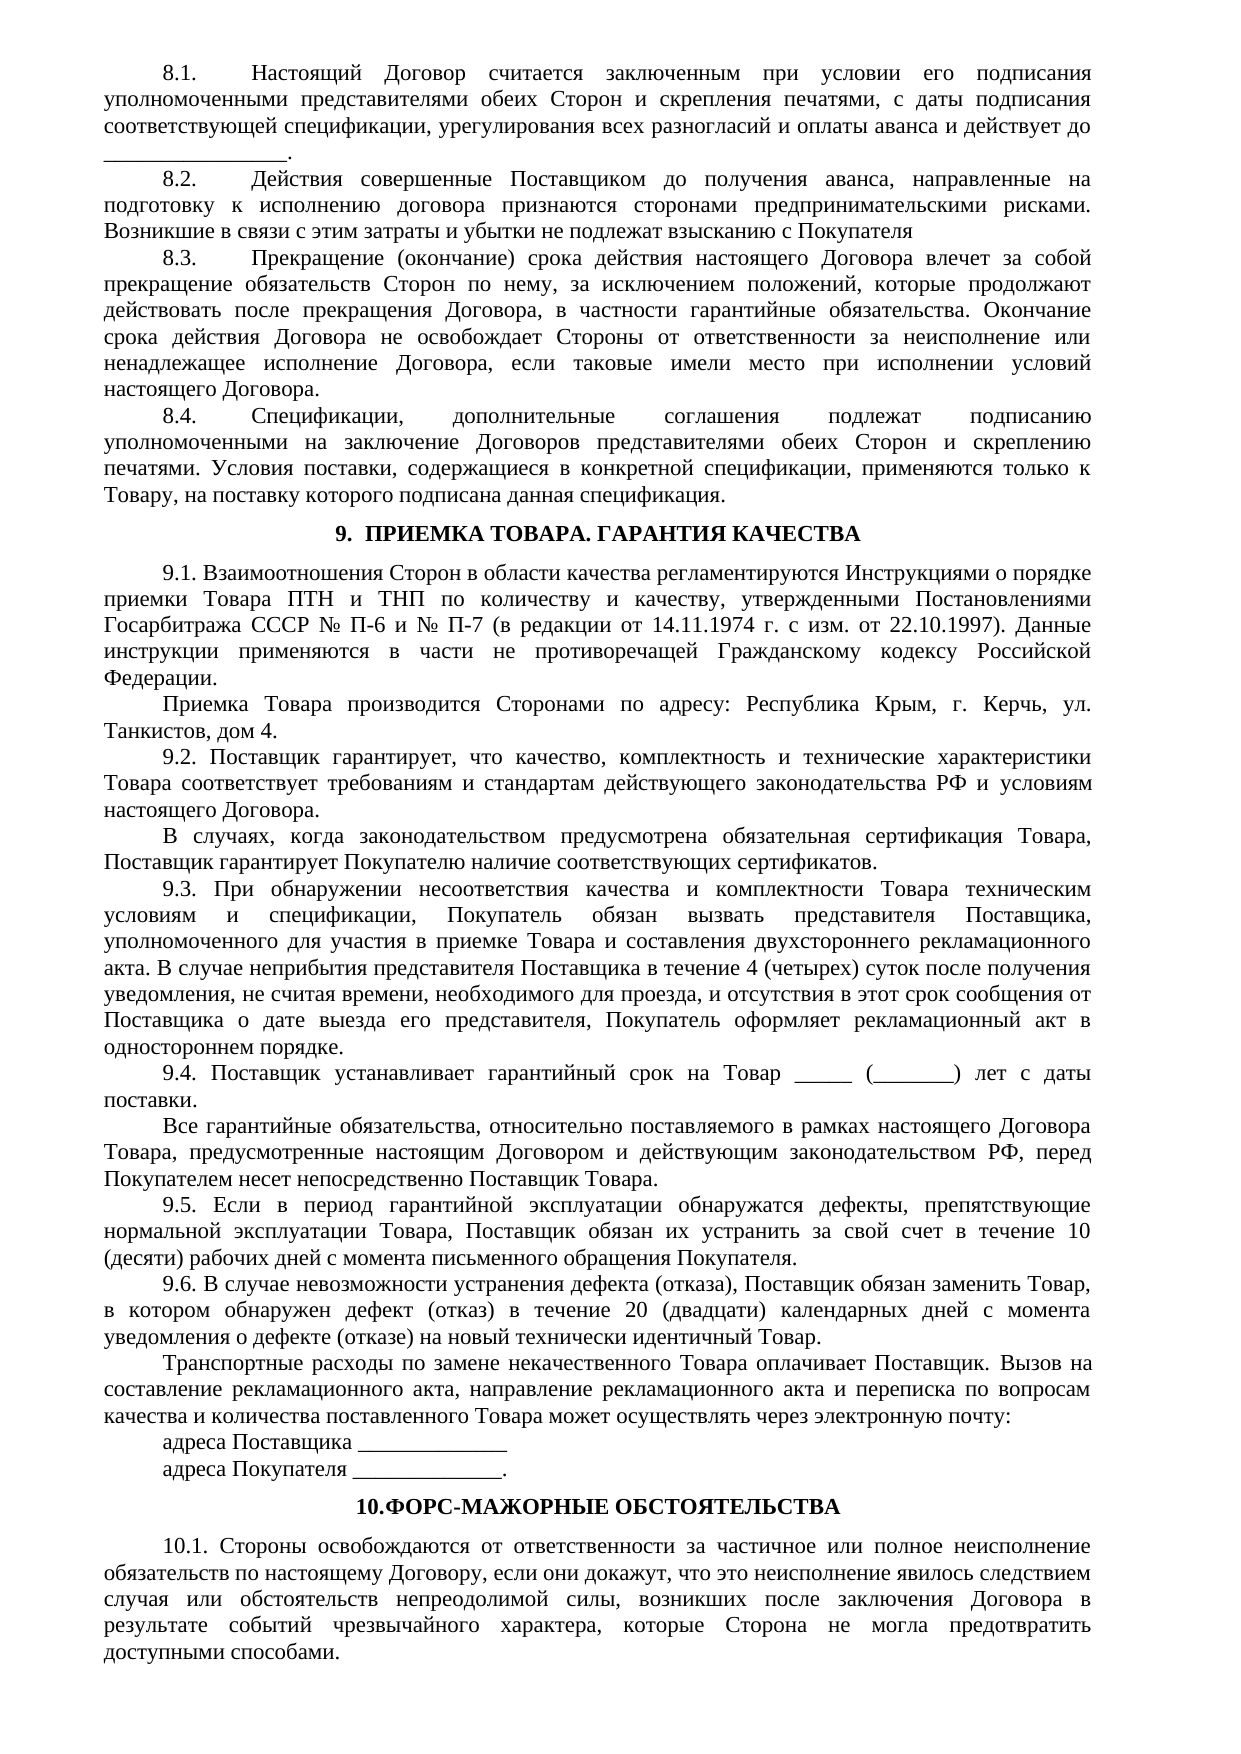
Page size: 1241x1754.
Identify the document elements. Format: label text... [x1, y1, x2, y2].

text 10.1. Стороны освобождаются от ответственности за частичное или полное неисполнение обязательств по настоящему Договору, если они докажут, что это неисполнение явилось следствием случая или обстоятельств непреодолимой силы, возникших после заключения Договора в результате событий чрезвычайного характера, которые Сторона не могла предотвратить доступными способами. [103, 1532, 1093, 1664]
text Транспортные расходы по замене некачественного Товара оплачивает Поставщик. Вызов на составление рекламационного акта, направление рекламационного акта и переписка по вопросам качества и количества поставленного Товара может осуществлять через электронную почту: [103, 1349, 1093, 1428]
text Все гарантийные обязательства, относительно поставляемого в рамках настоящего Договора Товара, предусмотренные настоящим Договором и действующим законодательством РФ, перед Покупателем несет непосредственно Поставщик Товара. [103, 1112, 1093, 1191]
text 9.4. Поставщик устанавливает гарантийный срок на Товар _____ (_______) лет с даты поставки. [103, 1059, 1093, 1112]
list Спецификации, дополнительные соглашения подлежат подписанию уполномоченными на заключение Договоров представителями обеих Сторон и скреплению печатями. Условия поставки, содержащиеся в конкретной спецификации, применяются только к Товару, на поставку которого подписана данная спецификация. [103, 402, 1093, 507]
text 9.3. При обнаружении несоответствия качества и комплектности Товара техническим условиям и спецификации, Покупатель обязан вызвать представителя Поставщика, уполномоченного для участия в приемке Товара и составления двухстороннего рекламационного акта. В случае неприбытия представителя Поставщика в течение 4 (четырех) суток после получения уведомления, не считая времени, необходимого для проезда, и отсутствия в этот срок сообщения от Поставщика о дате выезда его представителя, Покупатель оформляет рекламационный акт в одностороннем порядке. [103, 875, 1093, 1059]
text адреса Покупателя _____________. [103, 1454, 1093, 1481]
list ПРИЕМКА ТОВАРА. ГАРАНТИЯ КАЧЕСТВА [103, 520, 1093, 546]
list Прекращение (окончание) срока действия настоящего Договора влечет за собой прекращение обязательств Сторон по нему, за исключением положений, которые продолжают действовать после прекращения Договора, в частности гарантийные обязательства. Окончание срока действия Договора не освобождает Стороны от ответственности за неисполнение или ненадлежащее исполнение Договора, если таковые имели место при исполнении условий настоящего Договора. [103, 244, 1093, 402]
list ФОРС-МАЖОРНЫЕ ОБСТОЯТЕЛЬСТВА [103, 1493, 1093, 1520]
text Приемка Товара производится Сторонами по адресу: Республика Крым, г. Керчь, ул. Танкистов, дом 4. [103, 690, 1093, 743]
text 9.6. В случае невозможности устранения дефекта (отказа), Поставщик обязан заменить Товар, в котором обнаружен дефект (отказ) в течение 20 (двадцати) календарных дней с момента уведомления о дефекте (отказе) на новый технически идентичный Товар. [103, 1270, 1093, 1349]
text 9.5. Если в период гарантийной эксплуатации обнаружатся дефекты, препятствующие нормальной эксплуатации Товара, Поставщик обязан их устранить за свой счет в течение 10 (десяти) рабочих дней с момента письменного обращения Покупателя. [103, 1191, 1093, 1270]
text В случаях, когда законодательством предусмотрена обязательная сертификация Товара, Поставщик гарантирует Покупателю наличие соответствующих сертификатов. [103, 822, 1093, 875]
text 9.1. Взаимоотношения Сторон в области качества регламентируются Инструкциями о порядке приемки Товара ПТН и ТНП по количеству и качеству, утвержденными Постановлениями Госарбитража СССР № П-6 и № П-7 (в редакции от 14.11.1974 г. с изм. от 22.10.1997). Данные инструкции применяются в части не противоречащей Гражданскому кодексу Российской Федерации. [103, 558, 1093, 690]
text адреса Поставщика _____________ [103, 1428, 1093, 1454]
list Настоящий Договор считается заключенным при условии его подписания уполномоченными представителями обеих Сторон и скрепления печатями, с даты подписания соответствующей спецификации, урегулирования всех разногласий и оплаты аванса и действует до ________________. [103, 59, 1093, 164]
list Действия совершенные Поставщиком до получения аванса, направленные на подготовку к исполнению договора признаются сторонами предпринимательскими рисками. Возникшие в связи с этим затраты и убытки не подлежат взысканию с Покупателя [103, 164, 1093, 244]
text 9.2. Поставщик гарантирует, что качество, комплектность и технические характеристики Товара соответствует требованиям и стандартам действующего законодательства РФ и условиям настоящего Договора. [103, 743, 1093, 822]
